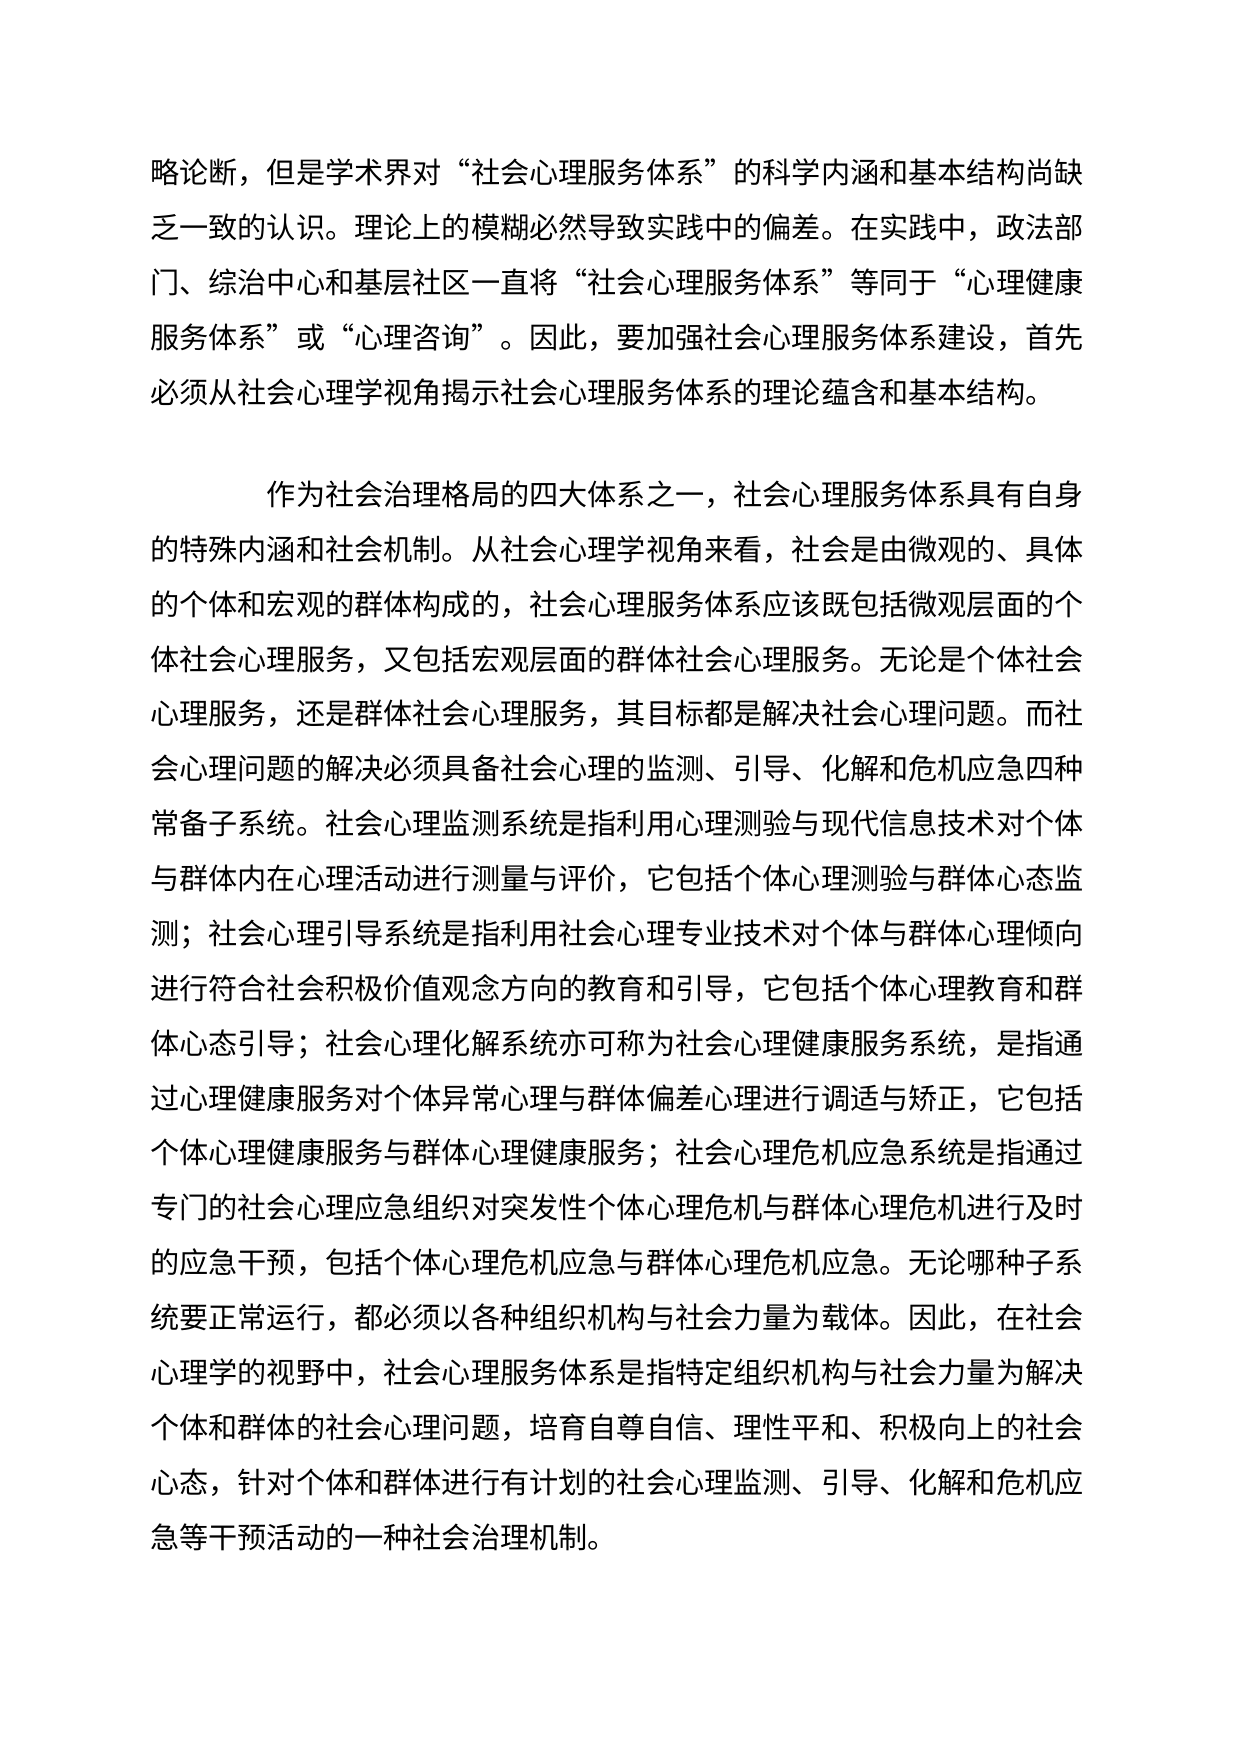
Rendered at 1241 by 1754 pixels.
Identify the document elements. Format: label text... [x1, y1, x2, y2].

text 作为社会治理格局的四大体系之一，社会心理服务体系具有自身的特殊内涵和社会机制。从社会心理学视角来看，社会是由微观的、具体的个体和宏观的群体构成的，社会心理服务体系应该既包括微观层面的个体社会心理服务，又包括宏观层面的群体社会心理服务。无论是个体社会心理服务，还是群体社会心理服务，其目标都是解决社会心理问题。而社会心理问题的解决必须具备社会心理的监测、引导、化解和危机应急四种常备子系统。社会心理监测系统是指利用心理测验与现代信息技术对个体与群体内在心理活动进行测量与评价，它包括个体心理测验与群体心态监测；社会心理引导系统是指利用社会心理专业技术对个体与群体心理倾向进行符合社会积极价值观念方向的教育和引导，它包括个体心理教育和群体心态引导；社会心理化解系统亦可称为社会心理健康服务系统，是指通过心理健康服务对个体异常心理与群体偏差心理进行调适与矫正，它包括个体心理健康服务与群体心理健康服务；社会心理危机应急系统是指通过专门的社会心理应急组织对突发性个体心理危机与群体心理危机进行及时的应急干预，包括个体心理危机应急与群体心理危机应急。无论哪种子系统要正常运行，都必须以各种组织机构与社会力量为载体。因此，在社会心理学的视野中，社会心理服务体系是指特定组织机构与社会力量为解决个体和群体的社会心理问题，培育自尊自信、理性平和、积极向上的社会心态，针对个体和群体进行有计划的社会心理监测、引导、化解和危机应急等干预活动的一种社会治理机制。 [150, 471, 1090, 1557]
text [150, 150, 1090, 412]
